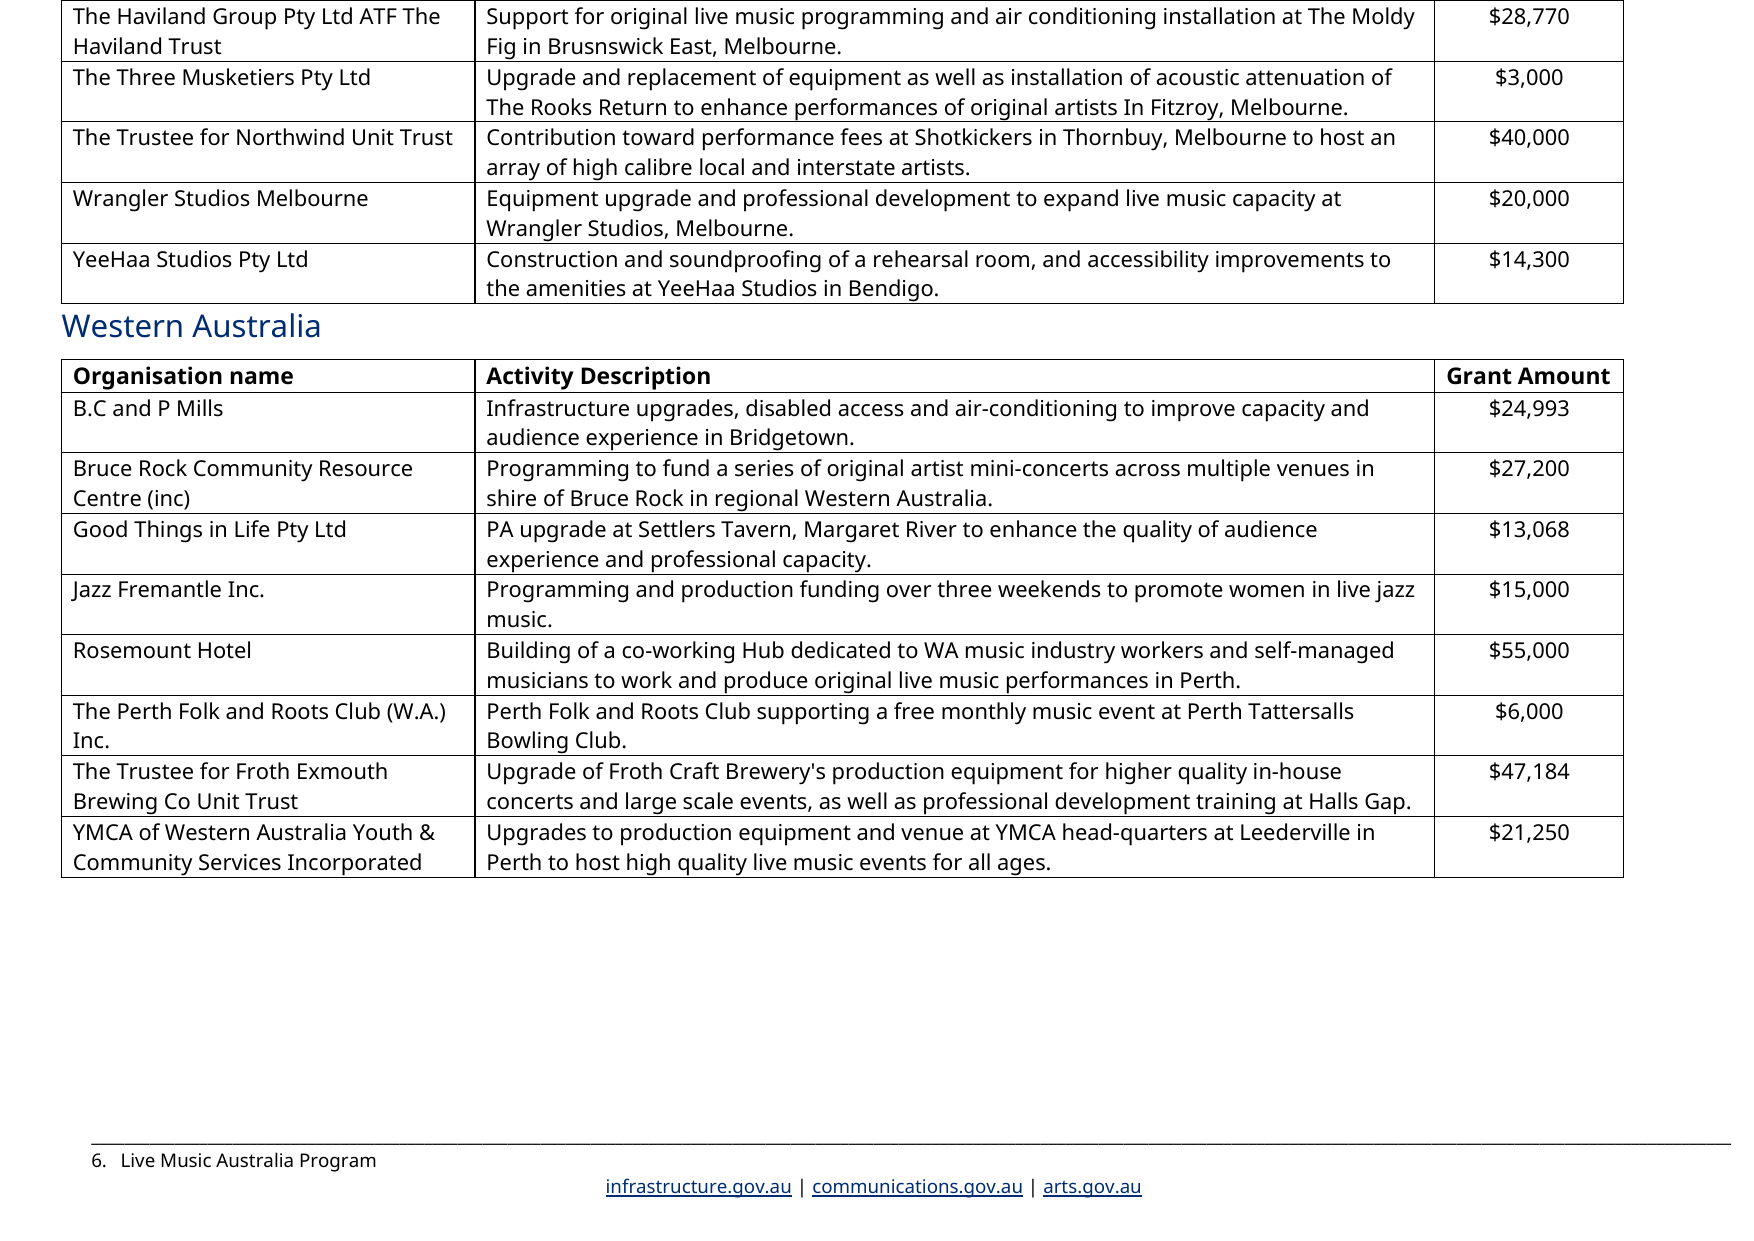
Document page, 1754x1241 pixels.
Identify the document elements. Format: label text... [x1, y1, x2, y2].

table_cell Good Things in Life Pty Ltd [62, 514, 474, 573]
table_cell $14,300 [1435, 244, 1623, 303]
table_header Grant Amount [1435, 360, 1623, 392]
table_cell $21,250 [1435, 817, 1623, 877]
table_cell The Haviland Group Pty Ltd ATF The Haviland Trust [62, 1, 474, 61]
table_cell $24,993 [1435, 393, 1623, 452]
table_cell $15,000 [1435, 575, 1623, 634]
table_cell $40,000 [1435, 122, 1623, 182]
table_header Organisation name [62, 360, 474, 392]
table_cell Upgrade and replacement of equipment as well as installation of acoustic attenuation of The Rooks Return to enhance performances of original artists In Fitzroy, Melbourne. [476, 62, 1434, 121]
table_cell The Perth Folk and Roots Club (W.A.) Inc. [62, 696, 474, 755]
table_cell Jazz Fremantle Inc. [62, 575, 474, 634]
table_cell Rosemount Hotel [62, 635, 474, 695]
table_cell Bruce Rock Community Resource Centre (inc) [62, 453, 474, 513]
table_cell $27,200 [1435, 453, 1623, 513]
table_cell Equipment upgrade and professional development to expand live music capacity at Wrangler Studios, Melbourne. [476, 183, 1434, 242]
table_cell Programming to fund a series of original artist mini-concerts across multiple venues in shire of Bruce Rock in regional Western Australia. [476, 453, 1434, 513]
table_cell $3,000 [1435, 62, 1623, 121]
table_cell The Trustee for Froth Exmouth Brewing Co Unit Trust [62, 756, 474, 816]
table_cell YeeHaa Studios Pty Ltd [62, 244, 474, 303]
table_cell Infrastructure upgrades, disabled access and air-conditioning to improve capacity and audience experience in Bridgetown. [476, 393, 1434, 452]
table_cell YMCA of Western Australia Youth & Community Services Incorporated [62, 817, 474, 877]
table_cell Perth Folk and Roots Club supporting a free monthly music event at Perth Tattersalls Bowling Club. [476, 696, 1434, 755]
table_cell $6,000 [1435, 696, 1623, 755]
table_cell Building of a co-working Hub dedicated to WA music industry workers and self-managed musicians to work and produce original live music performances in Perth. [476, 635, 1434, 695]
table_cell Support for original live music programming and air conditioning installation at The Moldy Fig in Brusnswick East, Melbourne. [476, 1, 1434, 61]
table_cell Wrangler Studios Melbourne [62, 183, 474, 242]
subtitle Western Australia [61, 304, 1624, 347]
table_cell Construction and soundproofing of a rehearsal room, and accessibility improvements to the amenities at YeeHaa Studios in Bendigo. [476, 244, 1434, 303]
table_cell $28,770 [1435, 1, 1623, 61]
table_cell The Trustee for Northwind Unit Trust [62, 122, 474, 182]
table_cell Upgrades to production equipment and venue at YMCA head-quarters at Leederville in Perth to host high quality live music events for all ages. [476, 817, 1434, 877]
table_cell PA upgrade at Settlers Tavern, Margaret River to enhance the quality of audience experience and professional capacity. [476, 514, 1434, 573]
table_cell Programming and production funding over three weekends to promote women in live jazz music. [476, 575, 1434, 634]
table_cell $13,068 [1435, 514, 1623, 573]
table_cell B.C and P Mills [62, 393, 474, 452]
table_cell Contribution toward performance fees at Shotkickers in Thornbuy, Melbourne to host an array of high calibre local and interstate artists. [476, 122, 1434, 182]
table_cell $55,000 [1435, 635, 1623, 695]
table_header Activity Description [476, 360, 1434, 392]
table_cell $47,184 [1435, 756, 1623, 816]
table_cell The Three Musketiers Pty Ltd [62, 62, 474, 121]
table_cell $20,000 [1435, 183, 1623, 242]
table_cell Upgrade of Froth Craft Brewery's production equipment for higher quality in-house concerts and large scale events, as well as professional development training at Halls Gap. [476, 756, 1434, 816]
